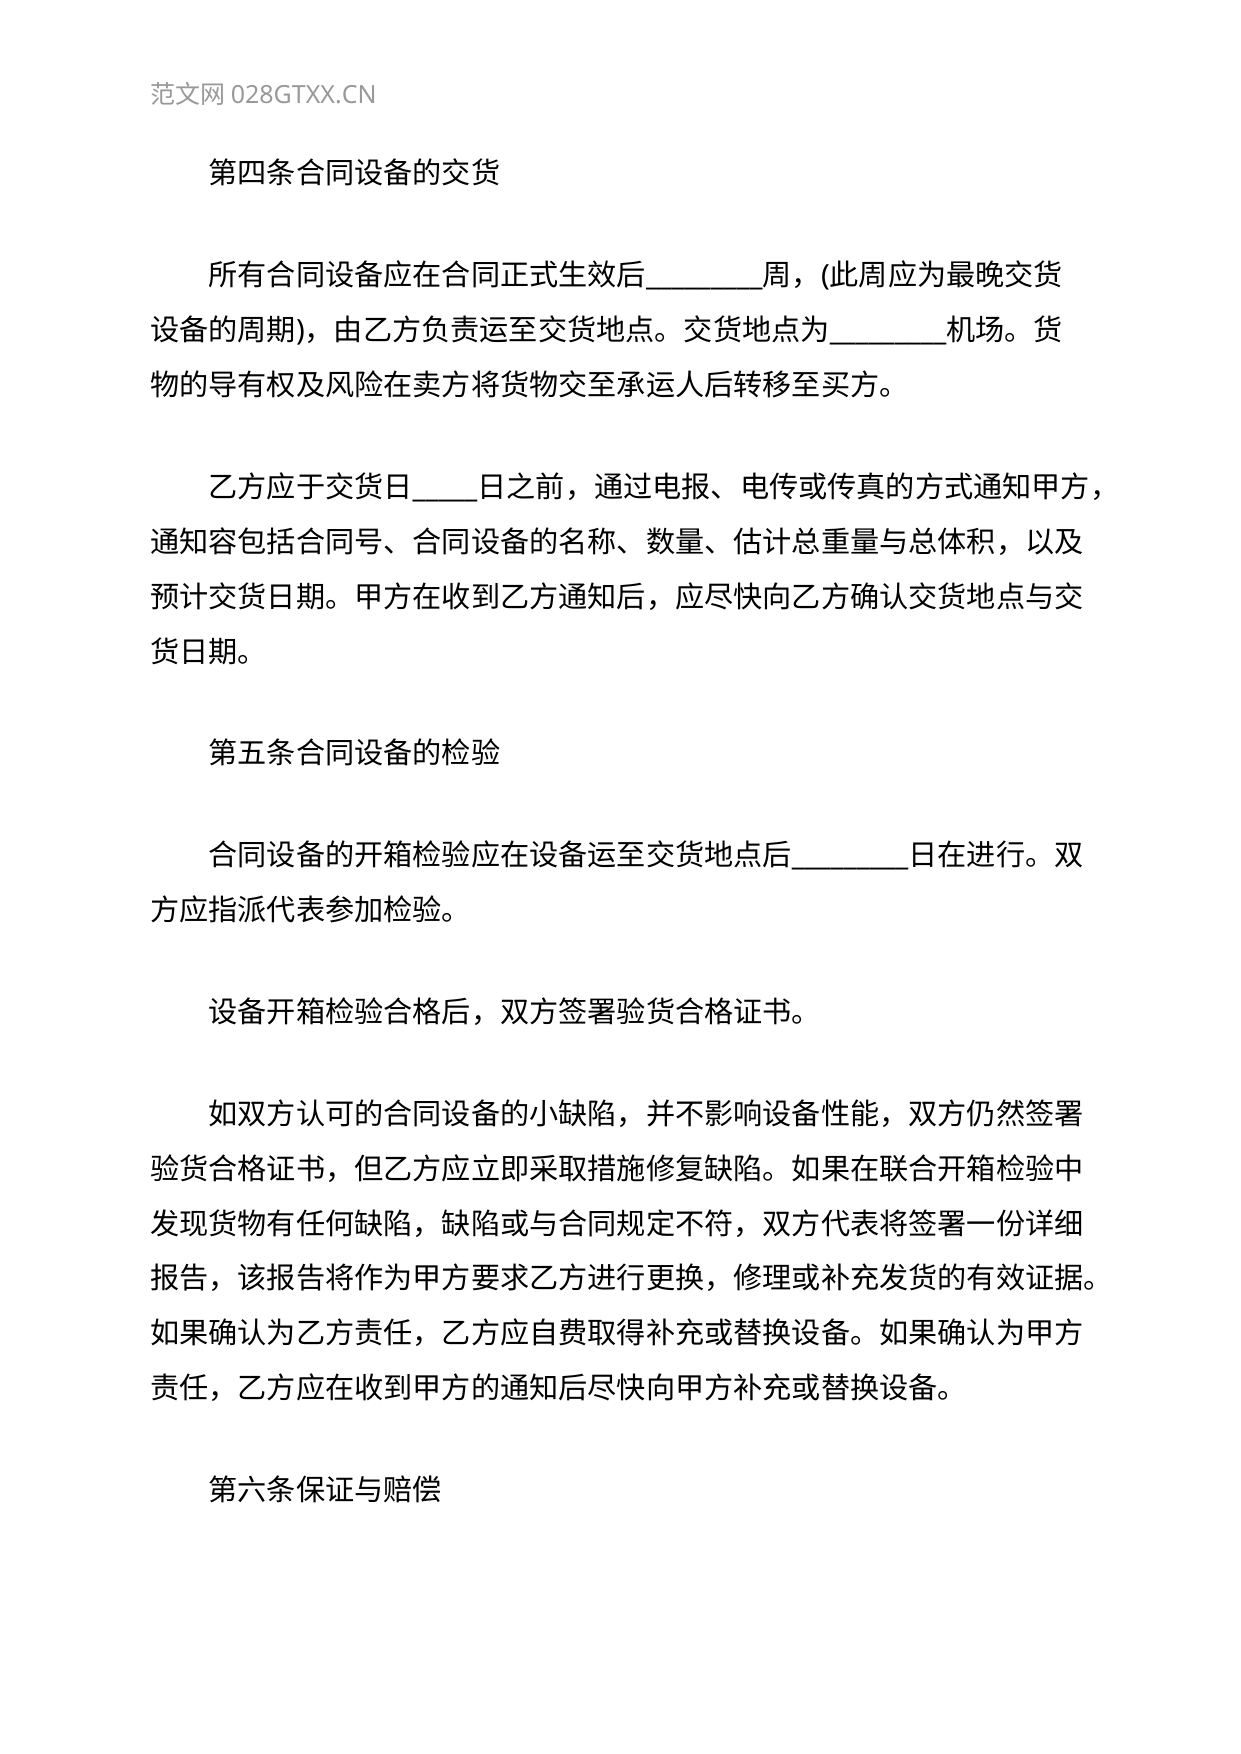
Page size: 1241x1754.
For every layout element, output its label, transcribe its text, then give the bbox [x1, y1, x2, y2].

text 所有合同设备应在合同正式生效后_________周，(此周应为最晚交货设备的周期)，由乙方负责运至交货地点。交货地点为_________机场。货物的导有权及风险在卖方将货物交至承运人后转移至买方。 [150, 252, 1090, 404]
text 第五条合同设备的检验 [150, 730, 1090, 772]
text 合同设备的开箱检验应在设备运至交货地点后_________日在进行。双方应指派代表参加检验。 [150, 832, 1090, 929]
text 第四条合同设备的交货 [150, 150, 1090, 192]
text 第六条保证与赔偿 [150, 1467, 1090, 1509]
text 设备开箱检验合格后，双方签署验货合格证书。 [150, 989, 1090, 1031]
text 乙方应于交货日_____日之前，通过电报、电传或传真的方式通知甲方，通知容包括合同号、合同设备的名称、数量、估计总重量与总体积，以及预计交货日期。甲方在收到乙方通知后，应尽快向乙方确认交货地点与交货日期。 [150, 463, 1090, 671]
text 如双方认可的合同设备的小缺陷，并不影响设备性能，双方仍然签署验货合格证书，但乙方应立即采取措施修复缺陷。如果在联合开箱检验中发现货物有任何缺陷，缺陷或与合同规定不符，双方代表将签署一份详细报告，该报告将作为甲方要求乙方进行更换，修理或补充发货的有效证据。如果确认为乙方责任，乙方应自费取得补充或替换设备。如果确认为甲方责任，乙方应在收到甲方的通知后尽快向甲方补充或替换设备。 [150, 1090, 1090, 1407]
